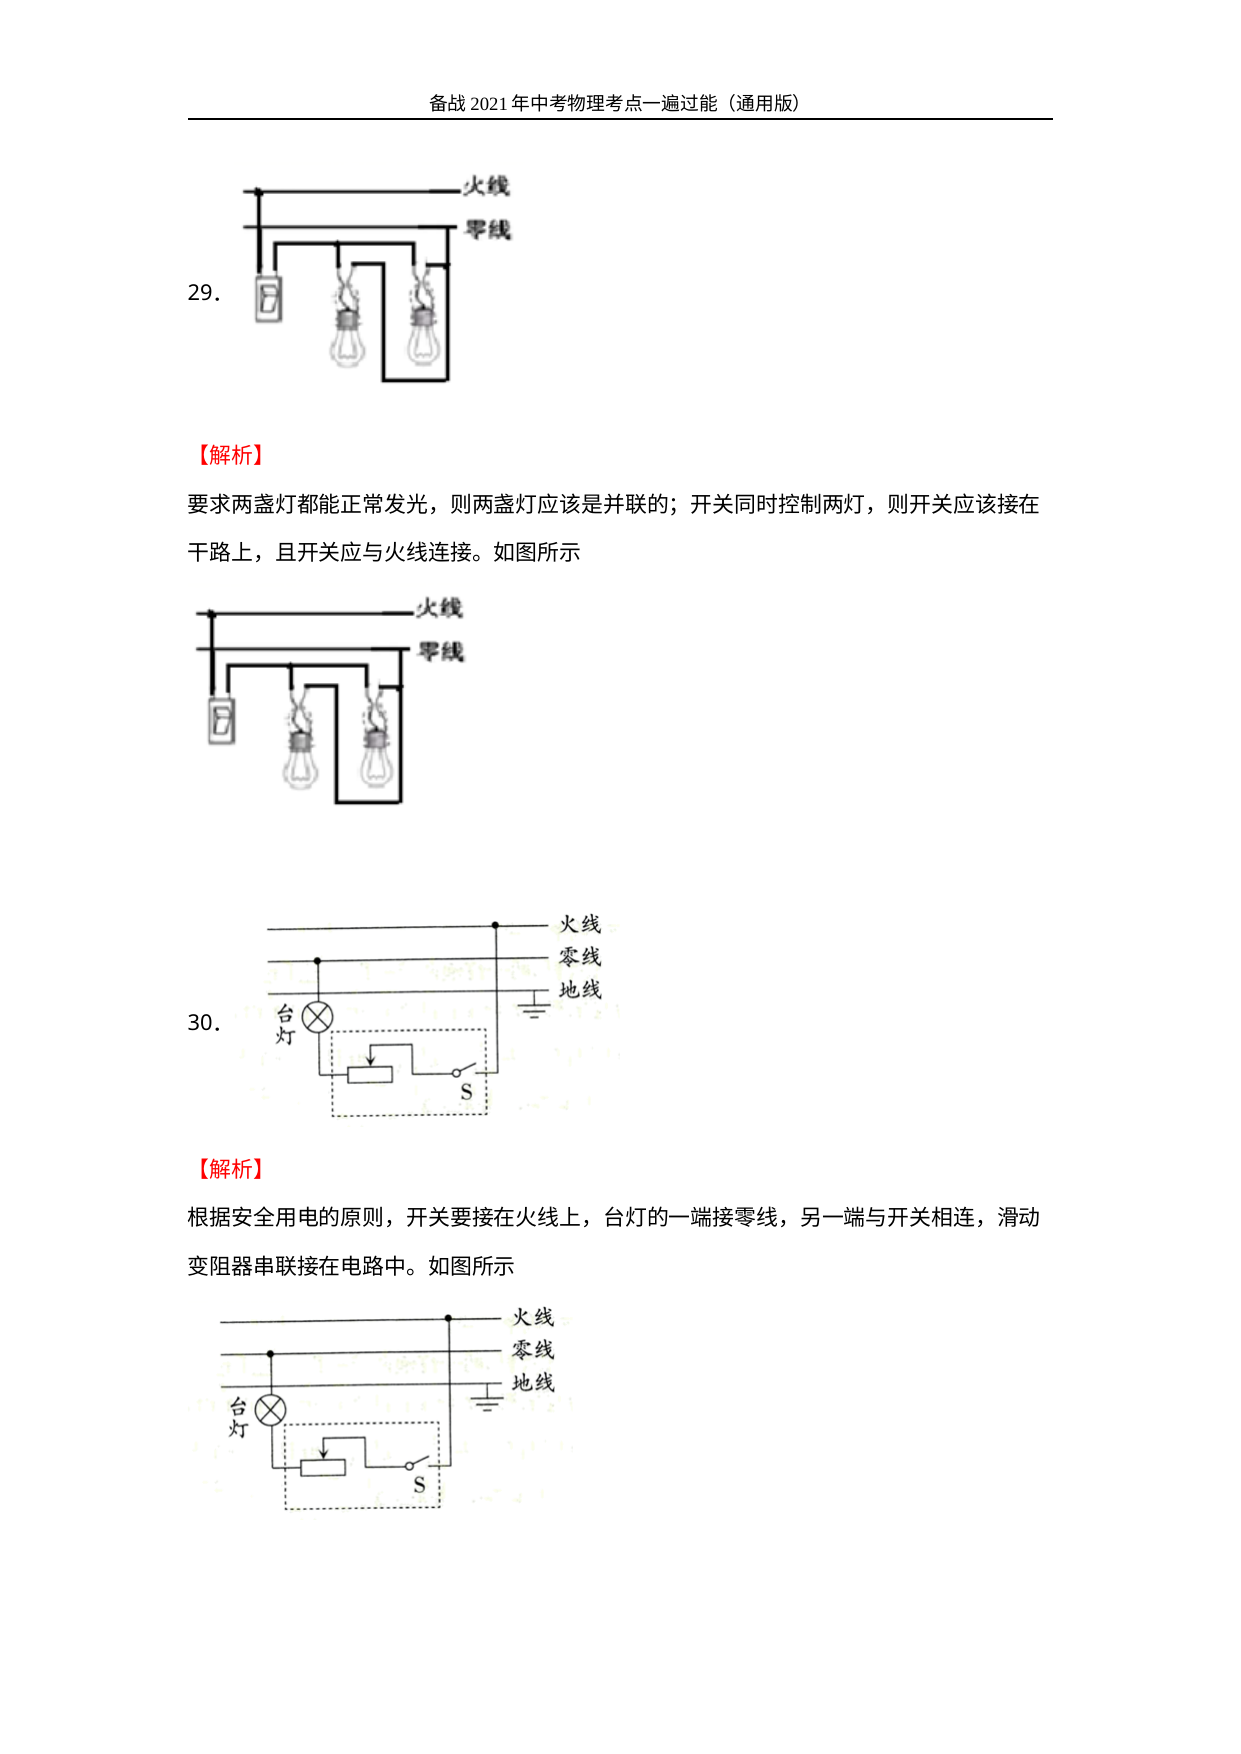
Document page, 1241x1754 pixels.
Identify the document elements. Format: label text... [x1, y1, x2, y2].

text 【解析】 [187, 438, 1053, 470]
picture [234, 908, 620, 1127]
picture [187, 1301, 573, 1520]
text 根据安全用电的原则，开关要接在火线上，台灯的一端接零线，另一端与开关相连，滑动变阻器串联接在电路中。如图所示 [187, 1200, 1053, 1281]
text 要求两盏灯都能正常发光，则两盏灯应该是并联的；开关同时控制两灯，则开关应该接在干路上，且开关应与火线连接。如图所示 [187, 486, 1053, 567]
text 【解析】 [187, 1152, 1053, 1184]
picture [234, 162, 526, 392]
picture [187, 583, 479, 814]
